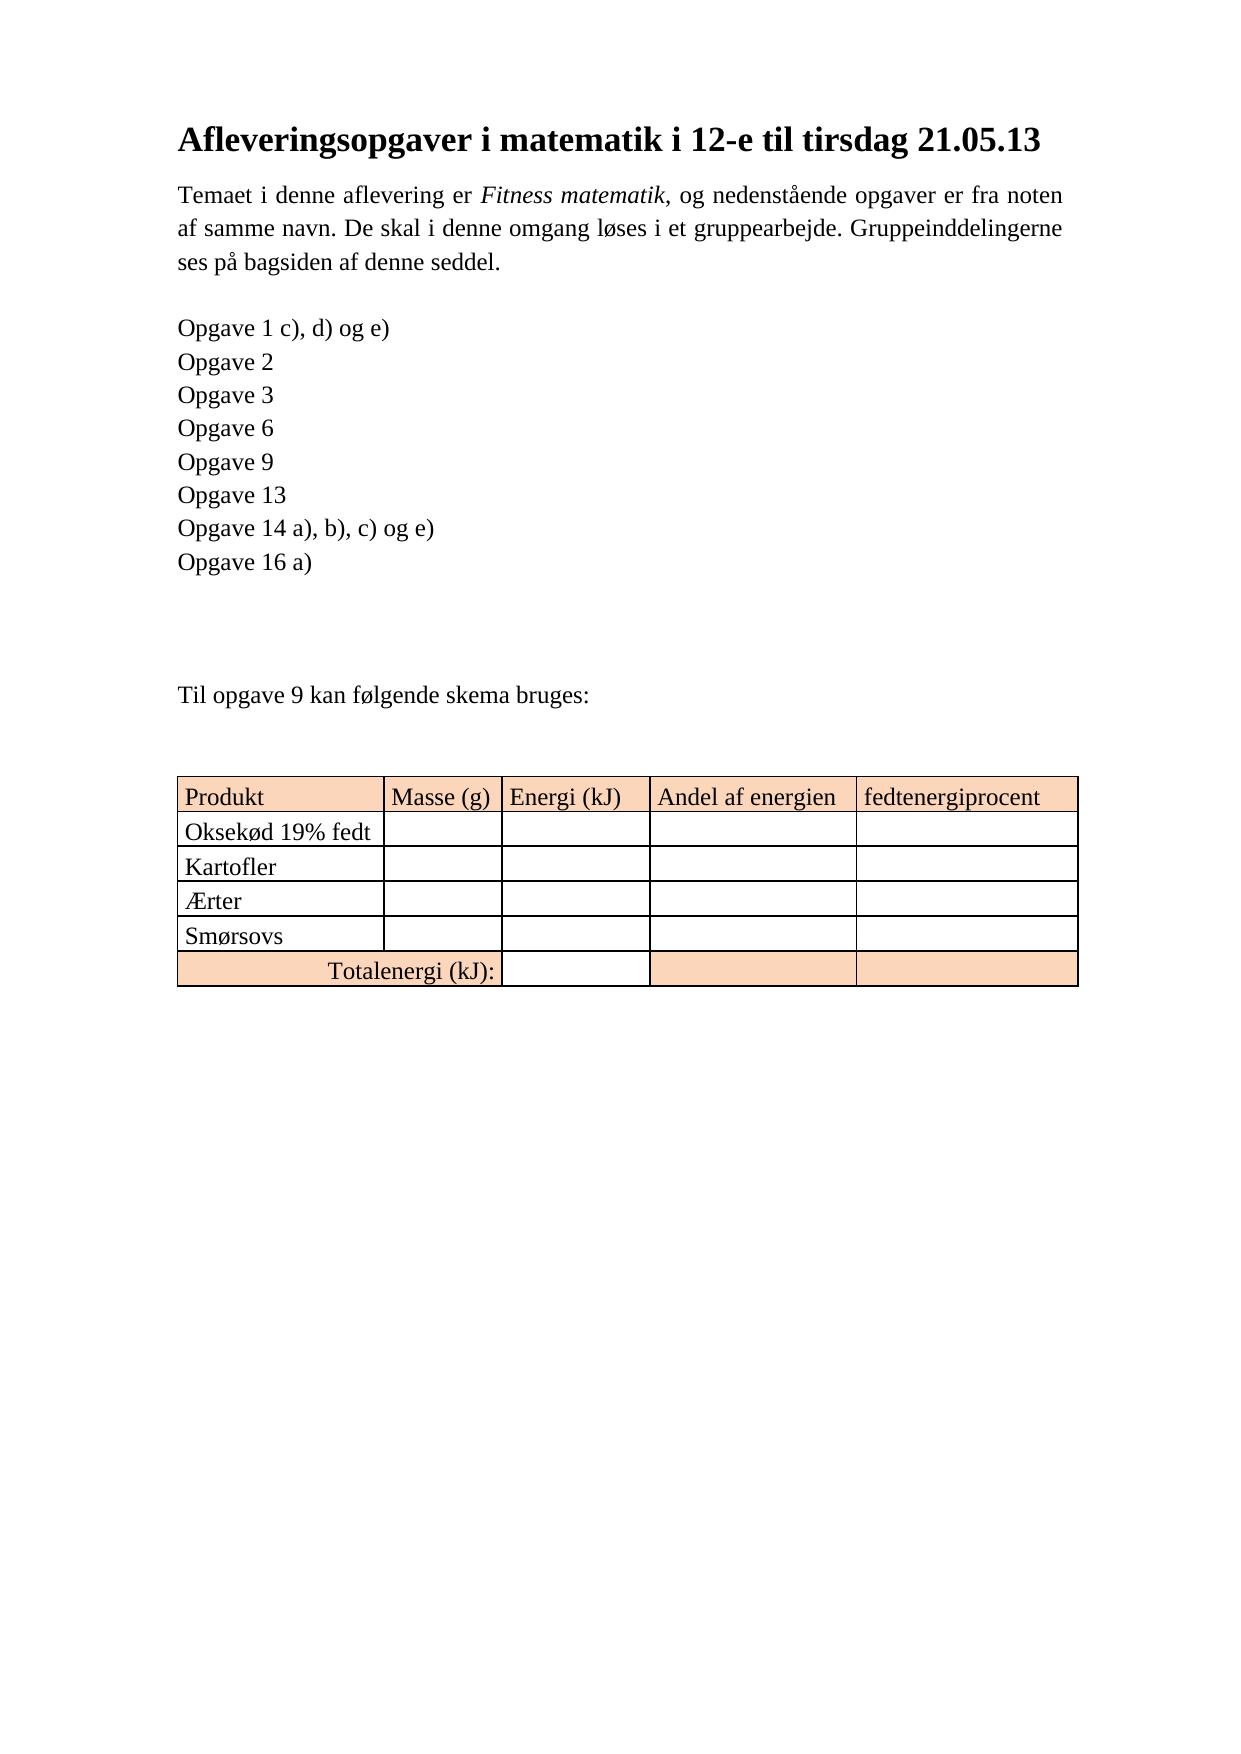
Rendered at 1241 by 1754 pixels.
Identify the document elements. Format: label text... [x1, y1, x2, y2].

text Temaet i denne aflevering er Fitness matematik, og nedenstående opgaver er fra noten af samme navn. De skal i denne omgang løses i et gruppearbejde. Gruppeinddelingerne ses på bagsiden af denne seddel. [177, 176, 1063, 276]
table_cell [857, 917, 1077, 950]
table_cell [503, 917, 649, 950]
text Opgave 16 a) [177, 542, 1063, 576]
table_header Andel af energien [651, 777, 856, 811]
table_cell [385, 847, 501, 880]
text Til opgave 9 kan følgende skema bruges: [177, 676, 1063, 709]
text Opgave 9 [177, 442, 1063, 476]
table_cell [385, 882, 501, 915]
text Opgave 14 a), b), c) og e) [177, 509, 1063, 542]
table_cell Totalenergi (kJ): [178, 952, 501, 985]
table_cell [503, 847, 649, 880]
text Opgave 3 [177, 376, 1063, 409]
table_header fedtenergiprocent [857, 777, 1077, 811]
table_cell [503, 882, 649, 915]
table_cell [503, 952, 649, 985]
table_cell [857, 882, 1077, 915]
table_cell [857, 847, 1077, 880]
table_cell [385, 812, 501, 845]
table_cell [651, 812, 856, 845]
table_header Produkt [178, 777, 383, 811]
table_cell [651, 882, 856, 915]
text Opgave 2 [177, 342, 1063, 376]
table_cell Kartofler [178, 847, 383, 880]
table_cell [651, 952, 856, 985]
table_cell [385, 917, 501, 950]
text Opgave 1 c), d) og e) [177, 309, 1063, 342]
table_cell Ærter [178, 882, 383, 915]
text Opgave 6 [177, 409, 1063, 442]
subtitle Afleveringsopgaver i matematik i 12-e til tirsdag 21.05.13 [177, 118, 1063, 159]
table_cell Oksekød 19% fedt [178, 812, 383, 845]
table_cell [857, 952, 1077, 985]
table_cell [651, 917, 856, 950]
table_cell [651, 847, 856, 880]
table_cell [857, 812, 1077, 845]
table_header Masse (g) [385, 777, 501, 811]
text Opgave 13 [177, 476, 1063, 509]
table_cell [503, 812, 649, 845]
table_cell Smørsovs [178, 917, 383, 950]
table_header Energi (kJ) [503, 777, 649, 811]
